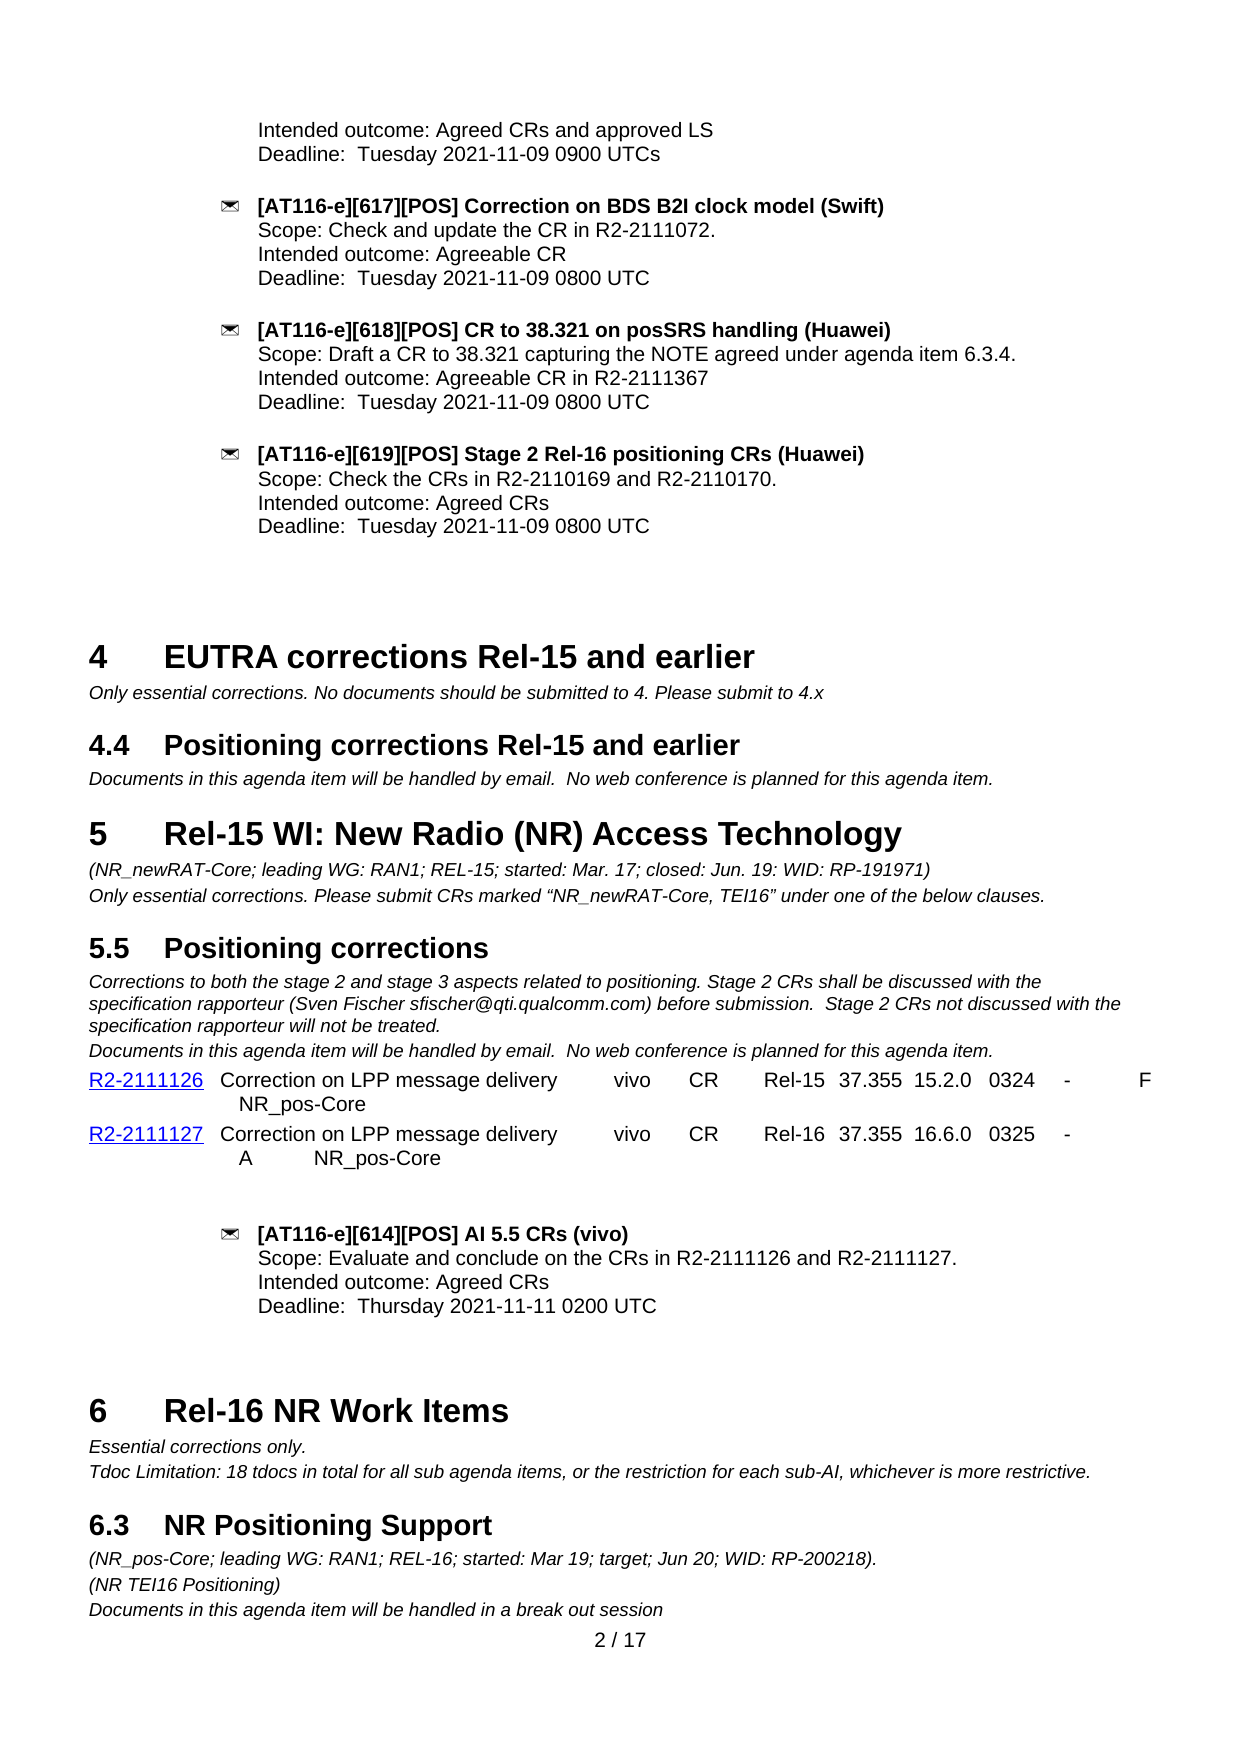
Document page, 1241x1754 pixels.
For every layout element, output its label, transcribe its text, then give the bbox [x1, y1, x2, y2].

text Scope: Evaluate and conclude on the CRs in R2-2111126 and R2-2111127. [220, 1246, 1152, 1270]
subtitle 6 Rel-16 NR Work Items [89, 1391, 1152, 1429]
text [AT116-e][619][POS] Stage 2 Rel-16 positioning CRs (Huawei) [220, 442, 1152, 466]
title R2-2111126 Correction on LPP message delivery vivo CR Rel-15 37.355 15.2.0 0324 - F NR_pos-Core [89, 1068, 1152, 1116]
text (NR_newRAT-Core; leading WG: RAN1; REL-15; started: Mar. 17; closed: Jun. 19: WID: RP-191971) [89, 859, 1152, 881]
text [AT116-e][617][POS] Correction on BDS B2I clock model (Swift) [220, 194, 1152, 218]
text (NR TEI16 Positioning) [89, 1573, 1152, 1595]
text Documents in this agenda item will be handled by email. No web conference is planned for this agenda item. [89, 1040, 1152, 1062]
text Corrections to both the stage 2 and stage 3 aspects related to positioning. Stage 2 CRs shall be discussed with the specification rapporteur (Sven Fischer sfischer@qti.qualcomm.com) before submission. Stage 2 CRs not discussed with the specification rapporteur will not be treated. [89, 971, 1152, 1036]
subtitle 4.4 Positioning corrections Rel-15 and earlier [89, 728, 1152, 762]
text Scope: Check the CRs in R2-2110169 and R2-2110170. [220, 466, 1152, 490]
text (NR_pos-Core; leading WG: RAN1; REL-16; started: Mar 19; target; Jun 20; WID: RP-200218). [89, 1548, 1152, 1569]
text Essential corrections only. [89, 1436, 1152, 1457]
text [AT116-e][618][POS] CR to 38.321 on posSRS handling (Huawei) [220, 318, 1152, 342]
text Deadline: Tuesday 2021-11-09 0800 UTC [220, 514, 1152, 538]
title R2-2111127 Correction on LPP message delivery vivo CR Rel-16 37.355 16.6.0 0325 - A NR_pos-Core [89, 1122, 1152, 1170]
text Documents in this agenda item will be handled in a break out session [89, 1599, 1152, 1621]
subtitle 6.3 NR Positioning Support [89, 1508, 1152, 1541]
text Only essential corrections. Please submit CRs marked “NR_newRAT-Core, TEI16” under one of the below clauses. [89, 885, 1152, 906]
text Intended outcome: Agreeable CR [220, 242, 1152, 266]
text Scope: Check and update the CR in R2-2111072. [220, 218, 1152, 242]
subtitle 5 Rel-15 WI: New Radio (NR) Access Technology [89, 814, 1152, 853]
text Intended outcome: Agreed CRs and approved LS [220, 118, 1152, 142]
text Documents in this agenda item will be handled by email. No web conference is planned for this agenda item. [89, 768, 1152, 789]
subtitle 4 EUTRA corrections Rel-15 and earlier [89, 637, 1152, 675]
text Deadline: Tuesday 2021-11-09 0800 UTC [220, 390, 1152, 414]
text Scope: Draft a CR to 38.321 capturing the NOTE agreed under agenda item 6.3.4. [220, 342, 1152, 366]
text Deadline: Tuesday 2021-11-09 0900 UTCs [220, 142, 1152, 166]
text Intended outcome: Agreeable CR in R2-2111367 [220, 366, 1152, 390]
text Only essential corrections. No documents should be submitted to 4. Please submit to 4.x [89, 682, 1152, 703]
text Intended outcome: Agreed CRs [220, 490, 1152, 514]
text Intended outcome: Agreed CRs [220, 1270, 1152, 1294]
text [AT116-e][614][POS] AI 5.5 CRs (vivo) [220, 1222, 1152, 1246]
subtitle 5.5 Positioning corrections [89, 931, 1152, 965]
text Tdoc Limitation: 18 tdocs in total for all sub agenda items, or the restriction for each sub-AI, whichever is more restrictive. [89, 1461, 1152, 1483]
text Deadline: Thursday 2021-11-11 0200 UTC [220, 1294, 1152, 1318]
text Deadline: Tuesday 2021-11-09 0800 UTC [220, 266, 1152, 290]
